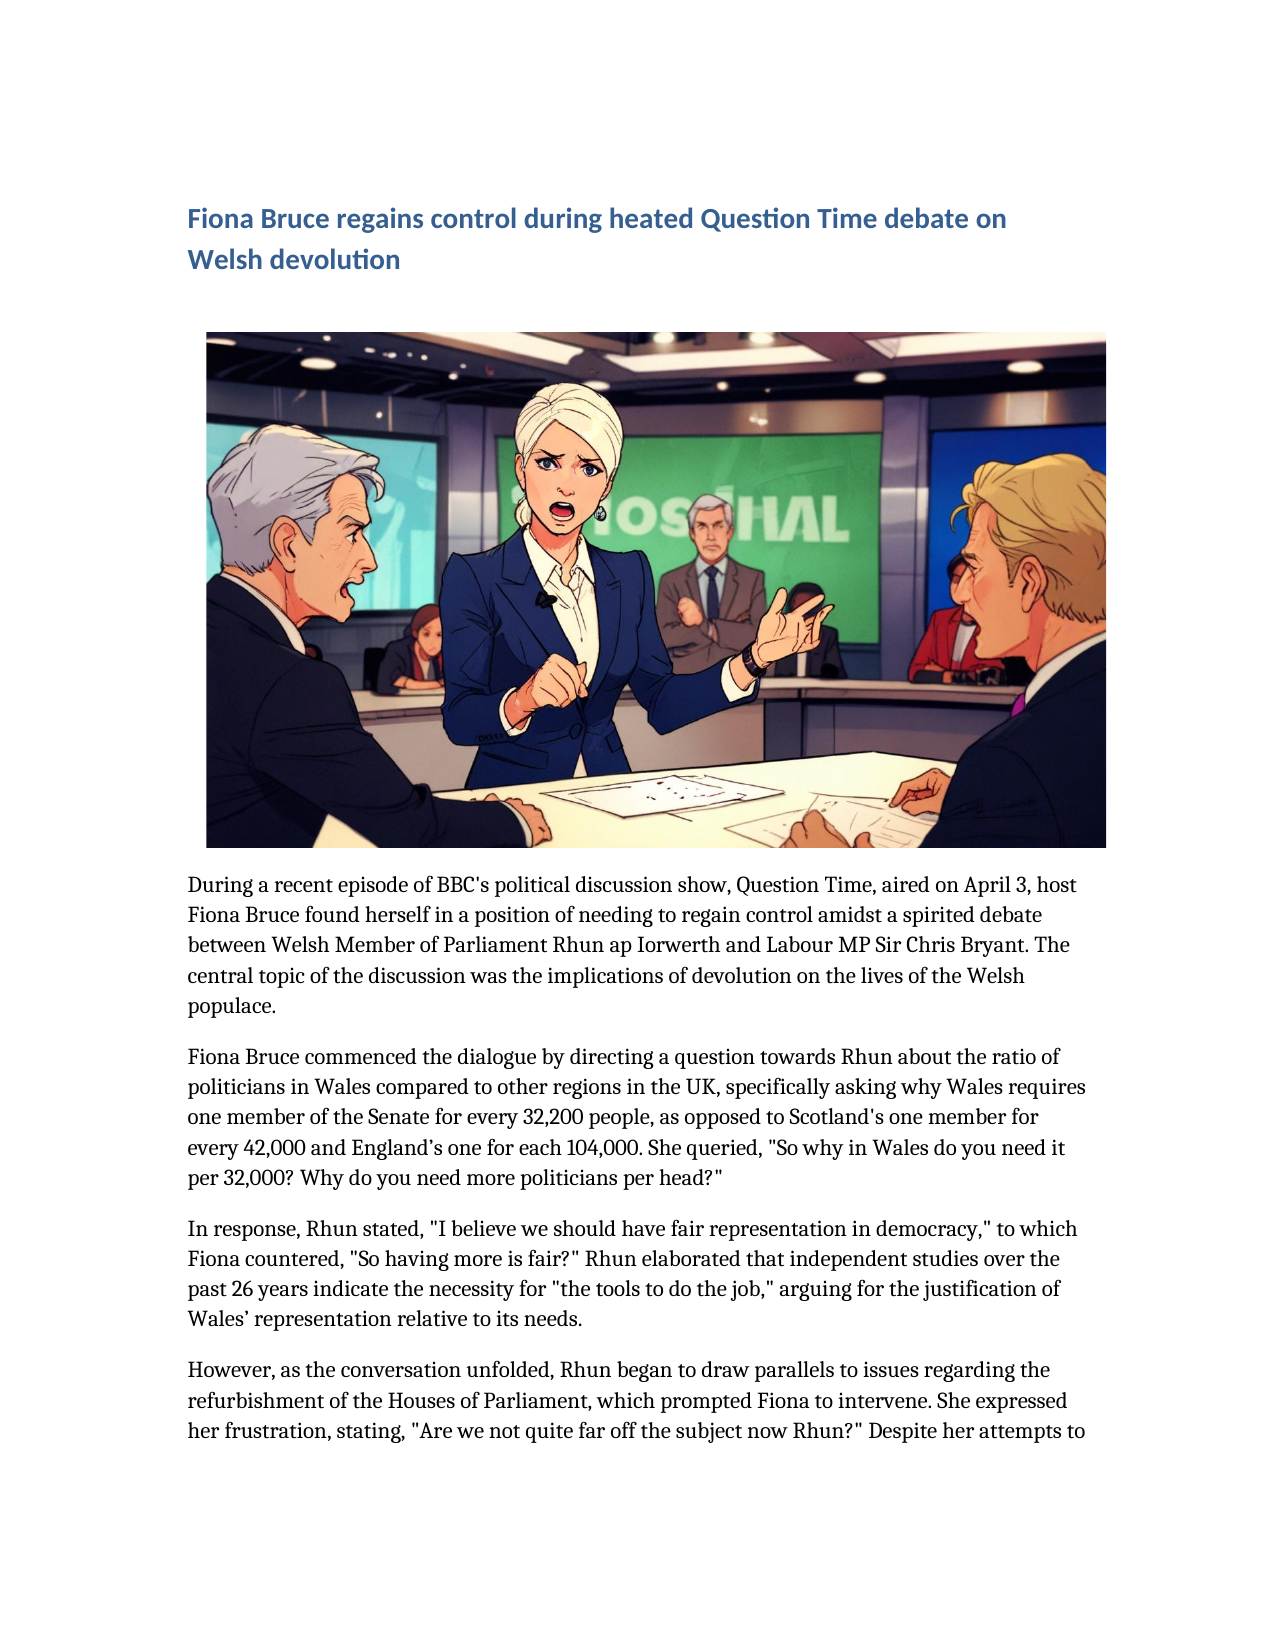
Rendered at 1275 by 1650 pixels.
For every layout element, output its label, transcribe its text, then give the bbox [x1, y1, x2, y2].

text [187, 1357, 1087, 1444]
text In response, Rhun stated, "I believe we should have fair representation in democracy," to which Fiona countered, "So having more is fair?" Rhun elaborated that independent studies over the past 26 years indicate the necessity for "the tools to do the job," arguing for the justification of Wales’ representation relative to its needs. [187, 1216, 1087, 1333]
text During a recent episode of BBC's political discussion show, Question Time, aired on April 3, host Fiona Bruce found herself in a position of needing to regain control amidst a spirited debate between Welsh Member of Parliament Rhun ap Iorwerth and Labour MP Sir Chris Bryant. The central topic of the discussion was the implications of devolution on the lives of the Welsh populace. [187, 872, 1087, 1019]
subtitle Fiona Bruce regains control during heated Question Time debate on Welsh devolution [187, 200, 1087, 277]
picture [206, 332, 1107, 848]
text Fiona Bruce commenced the dialogue by directing a question towards Rhun about the ratio of politicians in Wales compared to other regions in the UK, specifically asking why Wales requires one member of the Senate for every 32,200 people, as opposed to Scotland's one member for every 42,000 and England’s one for each 104,000. She queried, "So why in Wales do you need it per 32,000? Why do you need more politicians per head?" [187, 1044, 1087, 1191]
